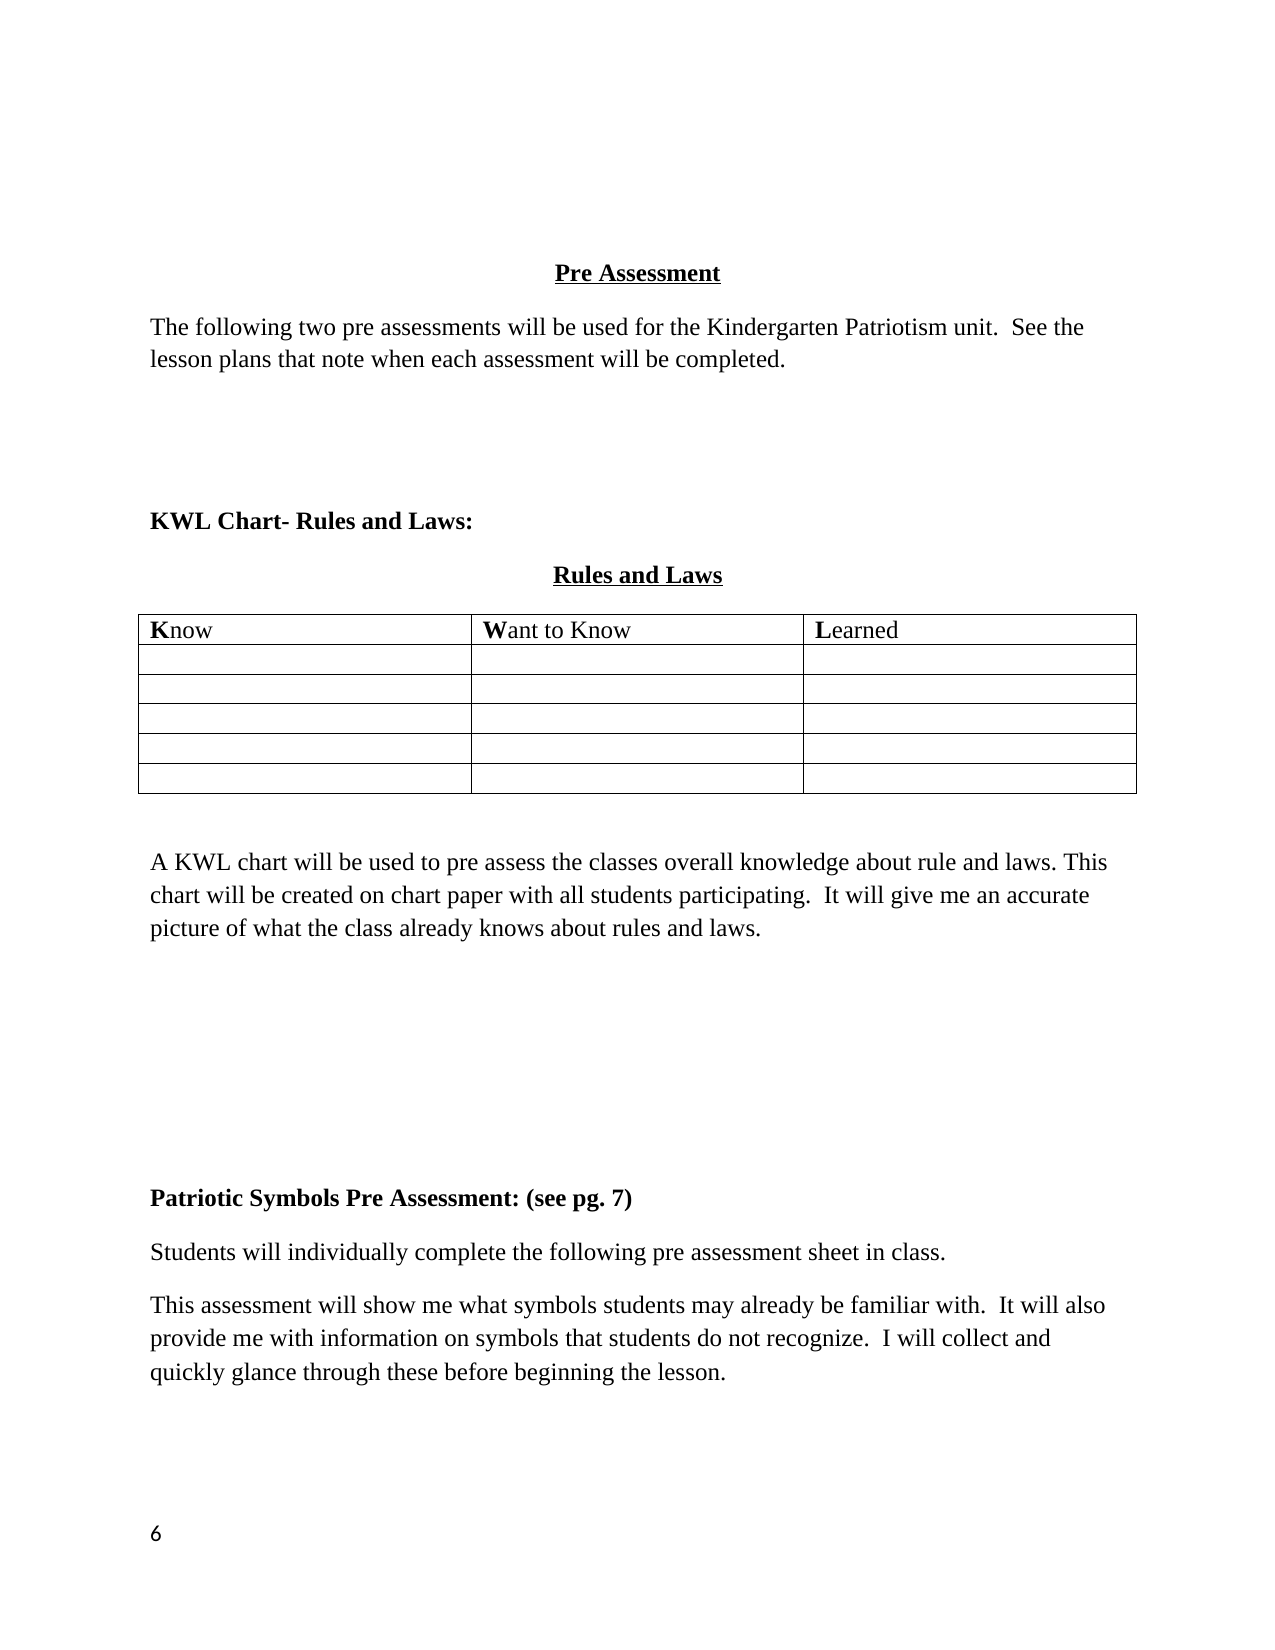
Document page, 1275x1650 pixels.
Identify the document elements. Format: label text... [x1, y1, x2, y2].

table_cell [472, 645, 803, 673]
table_cell [472, 734, 803, 763]
table_cell [139, 734, 471, 763]
table_cell [139, 645, 471, 673]
table_cell [139, 704, 471, 733]
text A KWL chart will be used to pre assess the classes overall knowledge about rule and laws. This chart will be created on chart paper with all students participating. It will give me an accurate picture of what the class already knows about rules and laws. [150, 847, 1125, 942]
text Pre Assessment [150, 258, 1125, 286]
table_cell [804, 764, 1136, 793]
table_cell [472, 675, 803, 703]
table_cell [804, 704, 1136, 733]
table_cell [139, 675, 471, 703]
table_cell [472, 764, 803, 793]
table_header Learned [804, 615, 1136, 644]
table_header Want to Know [472, 615, 803, 644]
text This assessment will show me what symbols students may already be familiar with. It will also provide me with information on symbols that students do not recognize. I will collect and quickly glance through these before beginning the lesson. [150, 1291, 1125, 1385]
text Students will individually complete the following pre assessment sheet in class. [150, 1237, 1125, 1265]
table_header Know [139, 615, 471, 644]
table_cell [472, 704, 803, 733]
text KWL Chart- Rules and Laws: [150, 506, 1125, 535]
table_cell [804, 734, 1136, 763]
text The following two pre assessments will be used for the Kindergarten Patriotism unit. See the lesson plans that note when each assessment will be completed. [150, 312, 1125, 373]
table_cell [804, 675, 1136, 703]
table_cell [804, 645, 1136, 673]
table_cell [139, 764, 471, 793]
text Patriotic Symbols Pre Assessment: (see pg. 7) [150, 1183, 1125, 1212]
text Rules and Laws [150, 560, 1125, 589]
